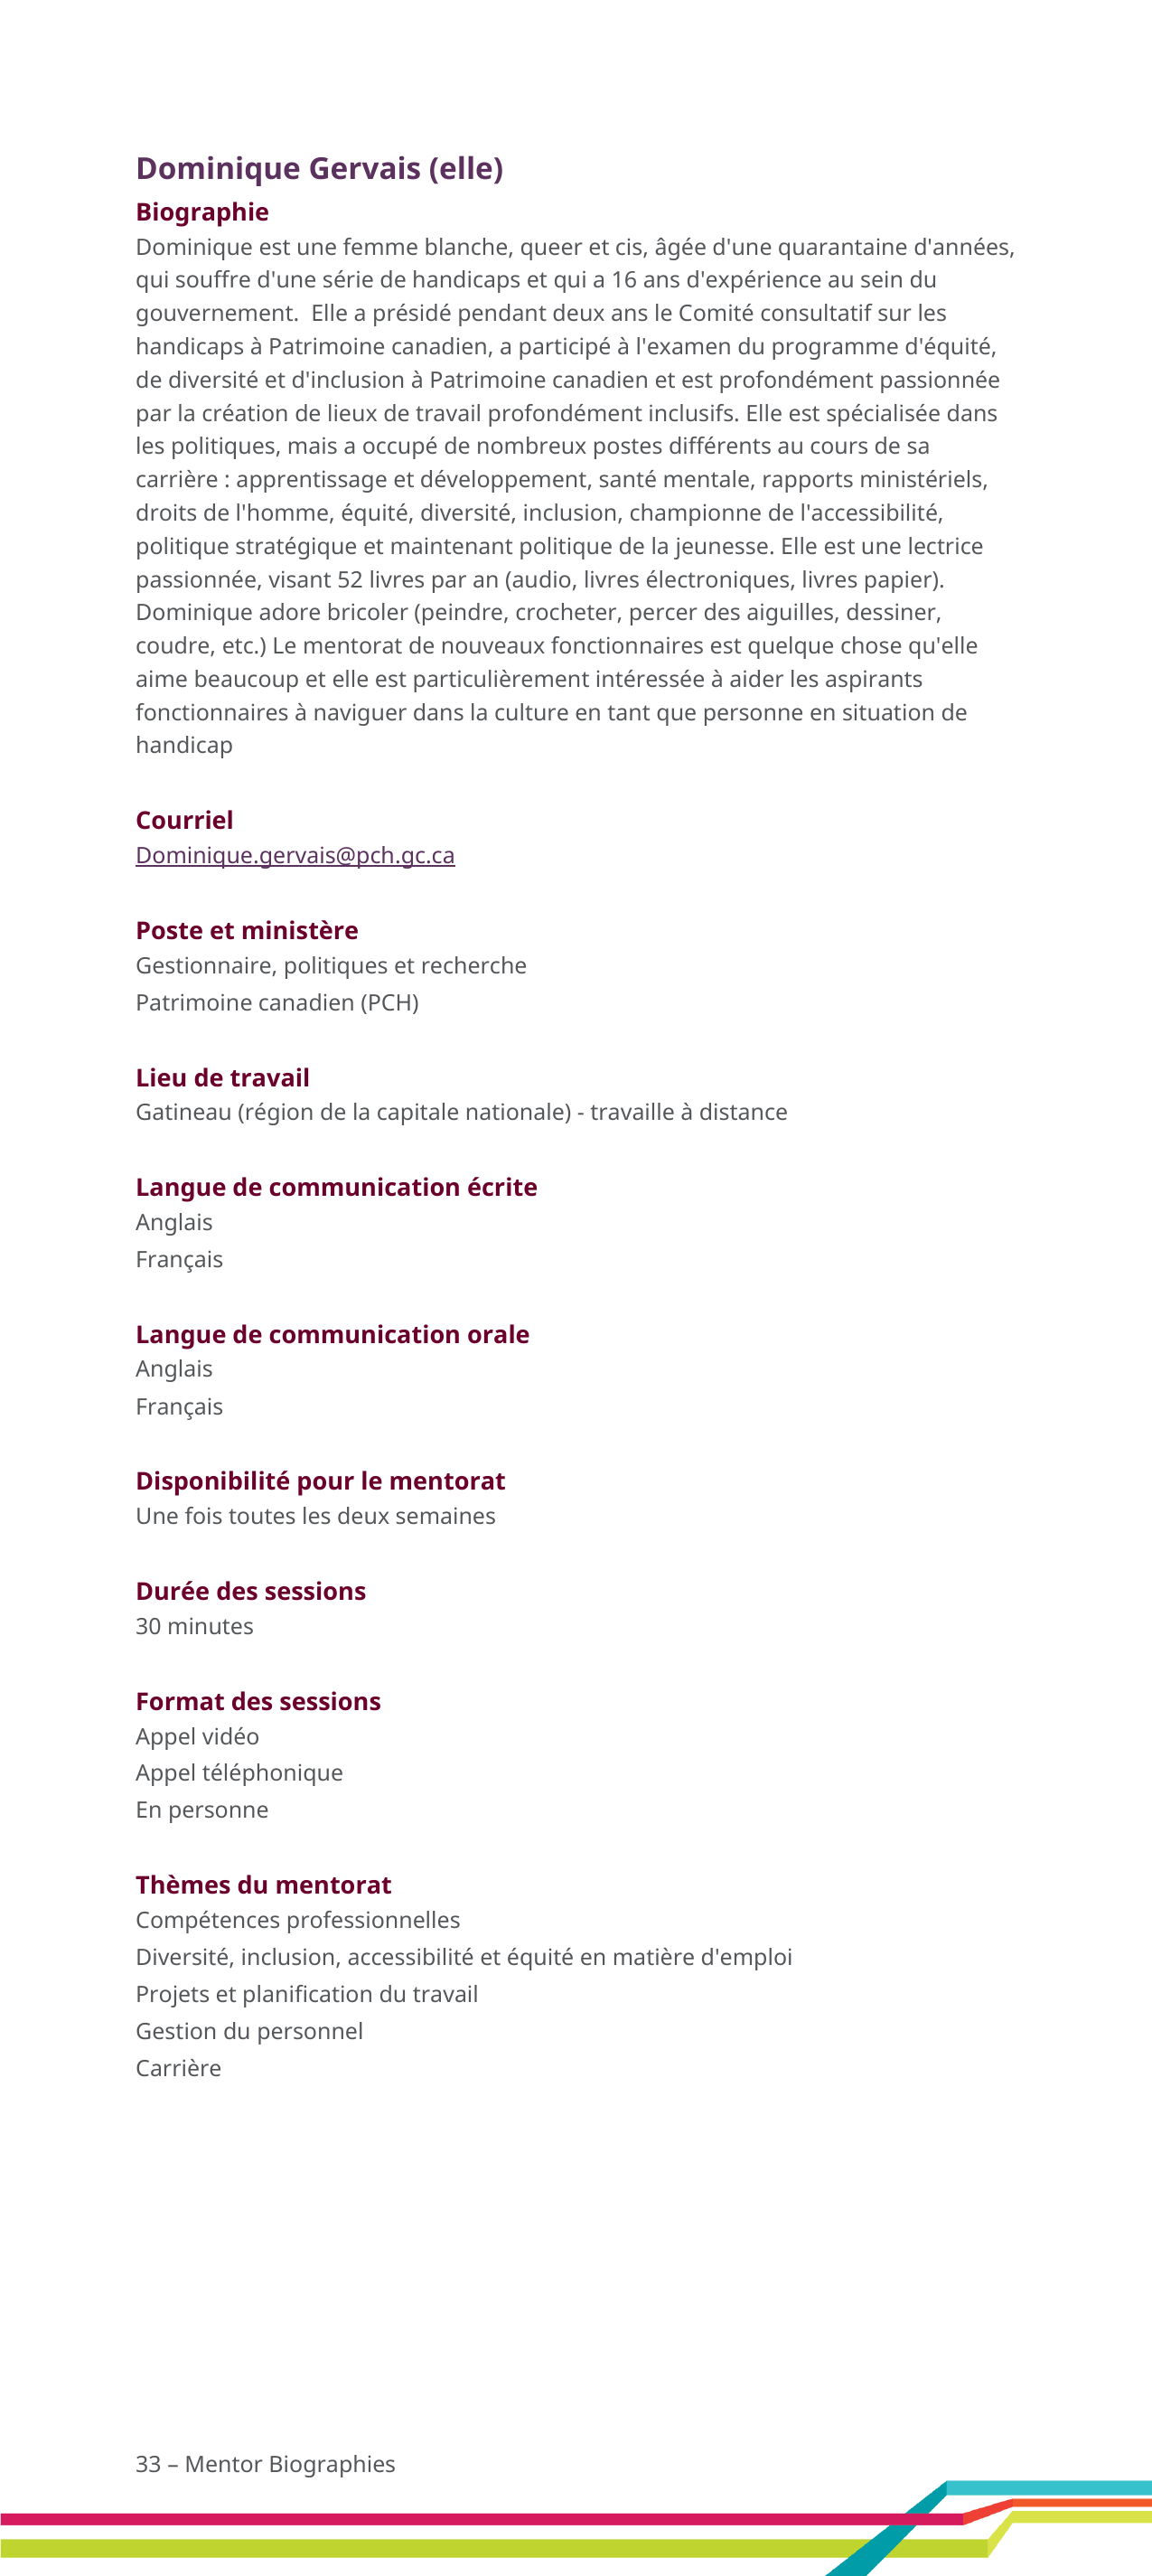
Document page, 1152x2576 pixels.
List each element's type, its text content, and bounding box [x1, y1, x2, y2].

subtitle Poste et ministère [136, 914, 1016, 946]
text Une fois toutes les deux semaines [136, 1500, 1016, 1531]
text En personne [136, 1794, 1016, 1825]
subtitle Courriel [136, 804, 1016, 837]
subtitle Langue de communication écrite [136, 1170, 1016, 1204]
subtitle Lieu de travail [136, 1060, 1016, 1094]
subtitle Format des sessions [136, 1684, 1016, 1717]
text Carrière [136, 2052, 1016, 2082]
subtitle Disponibilité pour le mentorat [136, 1464, 1016, 1498]
text Français [136, 1244, 1016, 1274]
text Dominique.gervais@pch.gc.ca [136, 840, 1016, 870]
text Projets et planification du travail [136, 1978, 1016, 2009]
text Patrimoine canadien (PCH) [136, 986, 1016, 1017]
text Diversité, inclusion, accessibilité et équité en matière d'emploi [136, 1941, 1016, 1972]
text Gatineau (région de la capitale nationale) - travaille à distance [136, 1096, 1016, 1127]
text Français [136, 1390, 1016, 1421]
text Gestionnaire, politiques et recherche [136, 949, 1016, 980]
text Appel vidéo [136, 1720, 1016, 1751]
subtitle Durée des sessions [136, 1575, 1016, 1607]
text Compétences professionnelles [136, 1904, 1016, 1935]
subtitle Biographie [136, 195, 1016, 228]
subtitle Thèmes du mentorat [136, 1868, 1016, 1902]
text Gestion du personnel [136, 2015, 1016, 2045]
subtitle Dominique Gervais (elle) [136, 146, 1016, 188]
text Dominique est une femme blanche, queer et cis, âgée d'une quarantaine d'années, qui souffre d'une série de handicaps et qui a 16 ans d'expérience au sein du gouvernement. Elle a présidé pendant deux ans le Comité consultatif sur les handicaps à Patrimoine canadien, a participé à l'examen du programme d'équité, de diversité et d'inclusion à Patrimoine canadien et est profondément passionnée par la création de lieux de travail profondément inclusifs. Elle est spécialisée dans les politiques, mais a occupé de nombreux postes différents au cours de sa carrière : apprentissage et développement, santé mentale, rapports ministériels, droits de l'homme, équité, diversité, inclusion, championne de l'accessibilité, politique stratégique et maintenant politique de la jeunesse. Elle est une lectrice passionnée, visant 52 livres par an (audio, livres électroniques, livres papier). Dominique adore bricoler (peindre, crocheter, percer des aiguilles, dessiner, coudre, etc.) Le mentorat de nouveaux fonctionnaires est quelque chose qu'elle aime beaucoup et elle est particulièrement intéressée à aider les aspirants fonctionnaires à naviguer dans la culture en tant que personne en situation de handicap [136, 230, 1016, 760]
text 30 minutes [136, 1610, 1016, 1641]
text Anglais [136, 1206, 1016, 1237]
subtitle Langue de communication orale [136, 1317, 1016, 1350]
text Appel téléphonique [136, 1757, 1016, 1788]
text Anglais [136, 1353, 1016, 1384]
picture [0, 2480, 1152, 2576]
